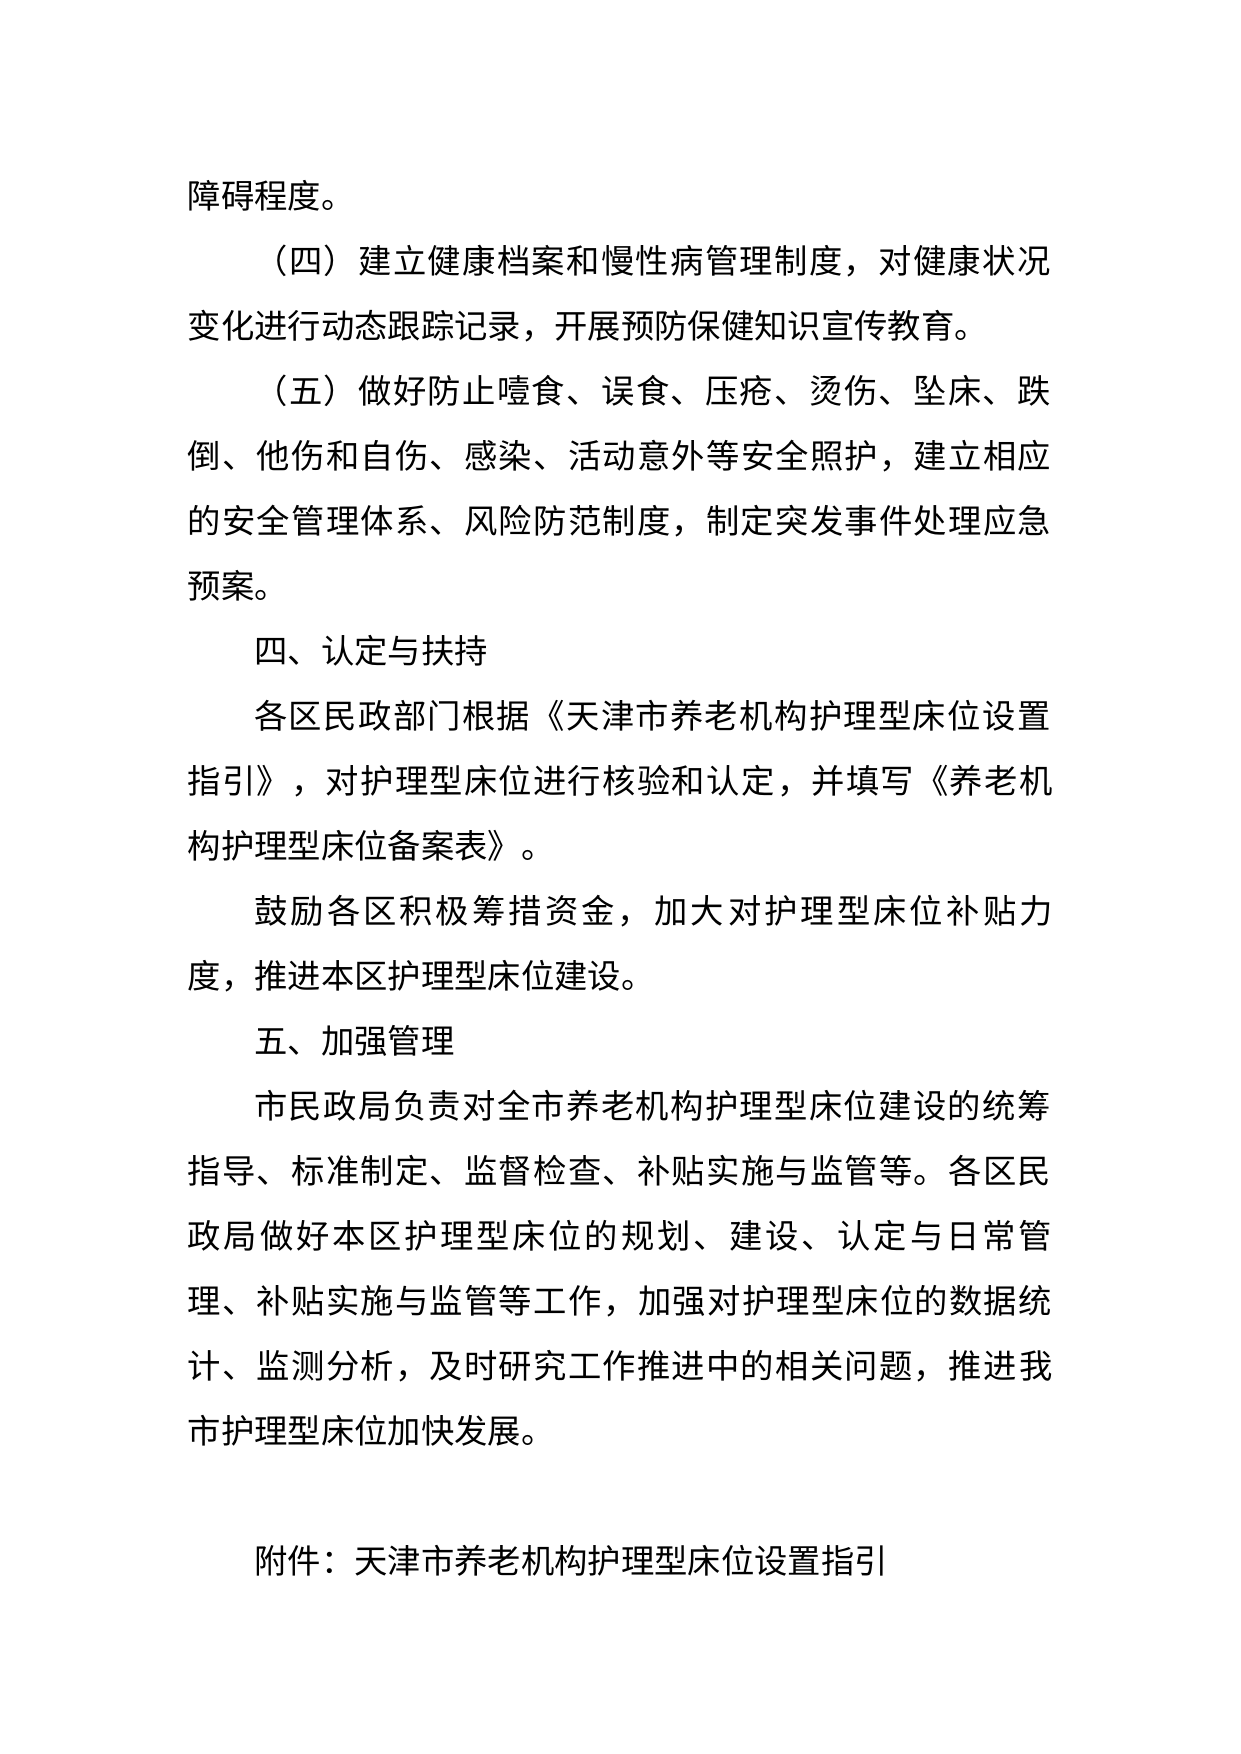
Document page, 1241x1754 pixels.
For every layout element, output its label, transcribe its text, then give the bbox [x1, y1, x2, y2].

text 五、加强管理 [187, 1007, 1053, 1072]
text 附件：天津市养老机构护理型床位设置指引 [187, 1527, 1053, 1592]
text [187, 162, 1053, 227]
text 四、认定与扶持 [187, 617, 1053, 682]
text （五）做好防止噎食、误食、压疮、烫伤、坠床、跌倒、他伤和自伤、感染、活动意外等安全照护，建立相应的安全管理体系、风险防范制度，制定突发事件处理应急预案。 [187, 357, 1053, 617]
text 市民政局负责对全市养老机构护理型床位建设的统筹指导、标准制定、监督检查、补贴实施与监管等。各区民政局做好本区护理型床位的规划、建设、认定与日常管理、补贴实施与监管等工作，加强对护理型床位的数据统计、监测分析，及时研究工作推进中的相关问题，推进我市护理型床位加快发展。 [187, 1072, 1053, 1462]
text 鼓励各区积极筹措资金，加大对护理型床位补贴力度，推进本区护理型床位建设。 [187, 877, 1053, 1007]
text （四）建立健康档案和慢性病管理制度，对健康状况变化进行动态跟踪记录，开展预防保健知识宣传教育。 [187, 227, 1053, 357]
text 各区民政部门根据《天津市养老机构护理型床位设置指引》，对护理型床位进行核验和认定，并填写《养老机构护理型床位备案表》。 [187, 682, 1053, 877]
